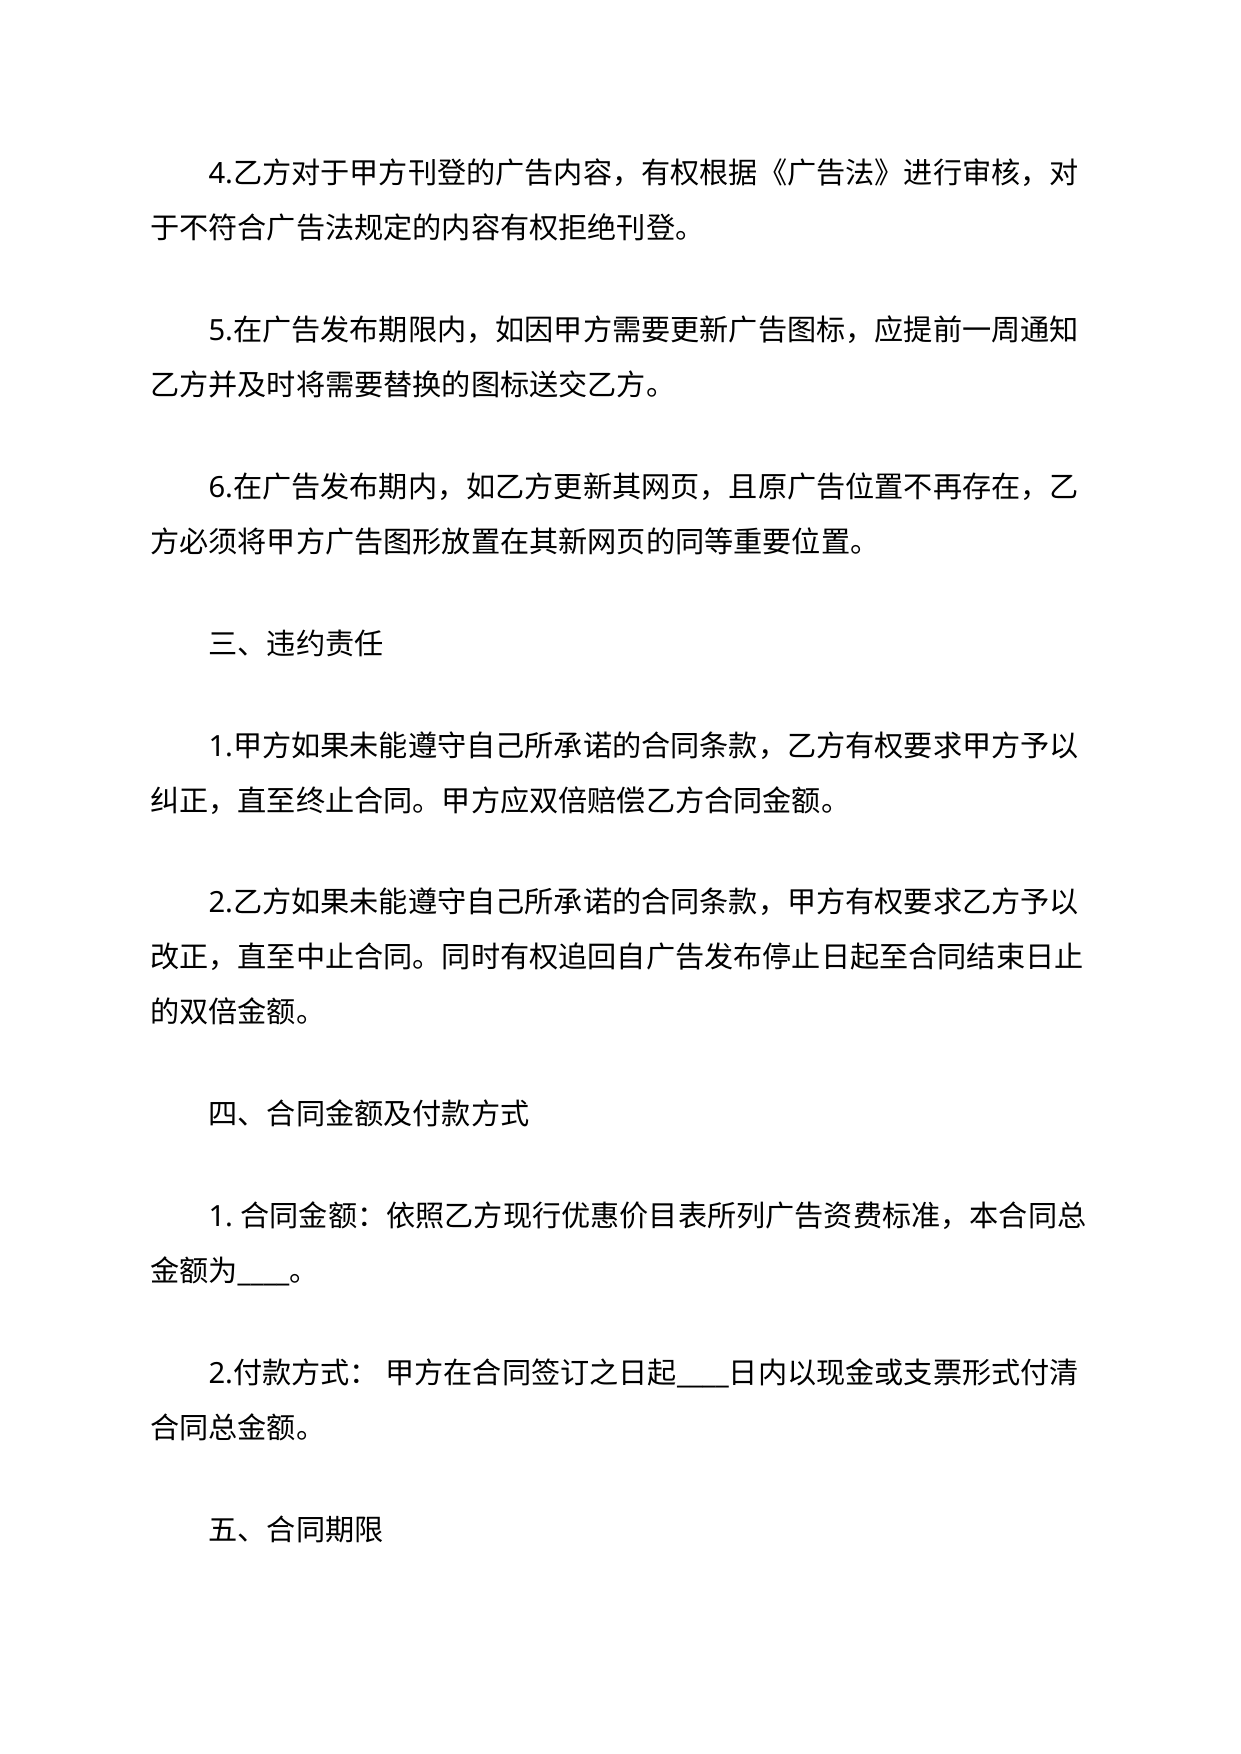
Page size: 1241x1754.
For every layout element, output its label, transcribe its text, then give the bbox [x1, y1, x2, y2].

text 2.乙方如果未能遵守自己所承诺的合同条款，甲方有权要求乙方予以改正，直至中止合同。同时有权追回自广告发布停止日起至合同结束日止的双倍金额。 [150, 879, 1090, 1031]
text 1. 合同金额：依照乙方现行优惠价目表所列广告资费标准，本合同总金额为____。 [150, 1192, 1090, 1290]
text 6.在广告发布期内，如乙方更新其网页，且原广告位置不再存在，乙方必须将甲方广告图形放置在其新网页的同等重要位置。 [150, 463, 1090, 561]
text 2.付款方式： 甲方在合同签订之日起____日内以现金或支票形式付清合同总金额。 [150, 1349, 1090, 1447]
text 4.乙方对于甲方刊登的广告内容，有权根据《广告法》进行审核，对于不符合广告法规定的内容有权拒绝刊登。 [150, 150, 1090, 247]
text 五、合同期限 [150, 1506, 1090, 1548]
text 5.在广告发布期限内，如因甲方需要更新广告图标，应提前一周通知乙方并及时将需要替换的图标送交乙方。 [150, 307, 1090, 404]
text 三、违约责任 [150, 620, 1090, 663]
text 1.甲方如果未能遵守自己所承诺的合同条款，乙方有权要求甲方予以纠正，直至终止合同。甲方应双倍赔偿乙方合同金额。 [150, 722, 1090, 819]
text 四、合同金额及付款方式 [150, 1091, 1090, 1133]
